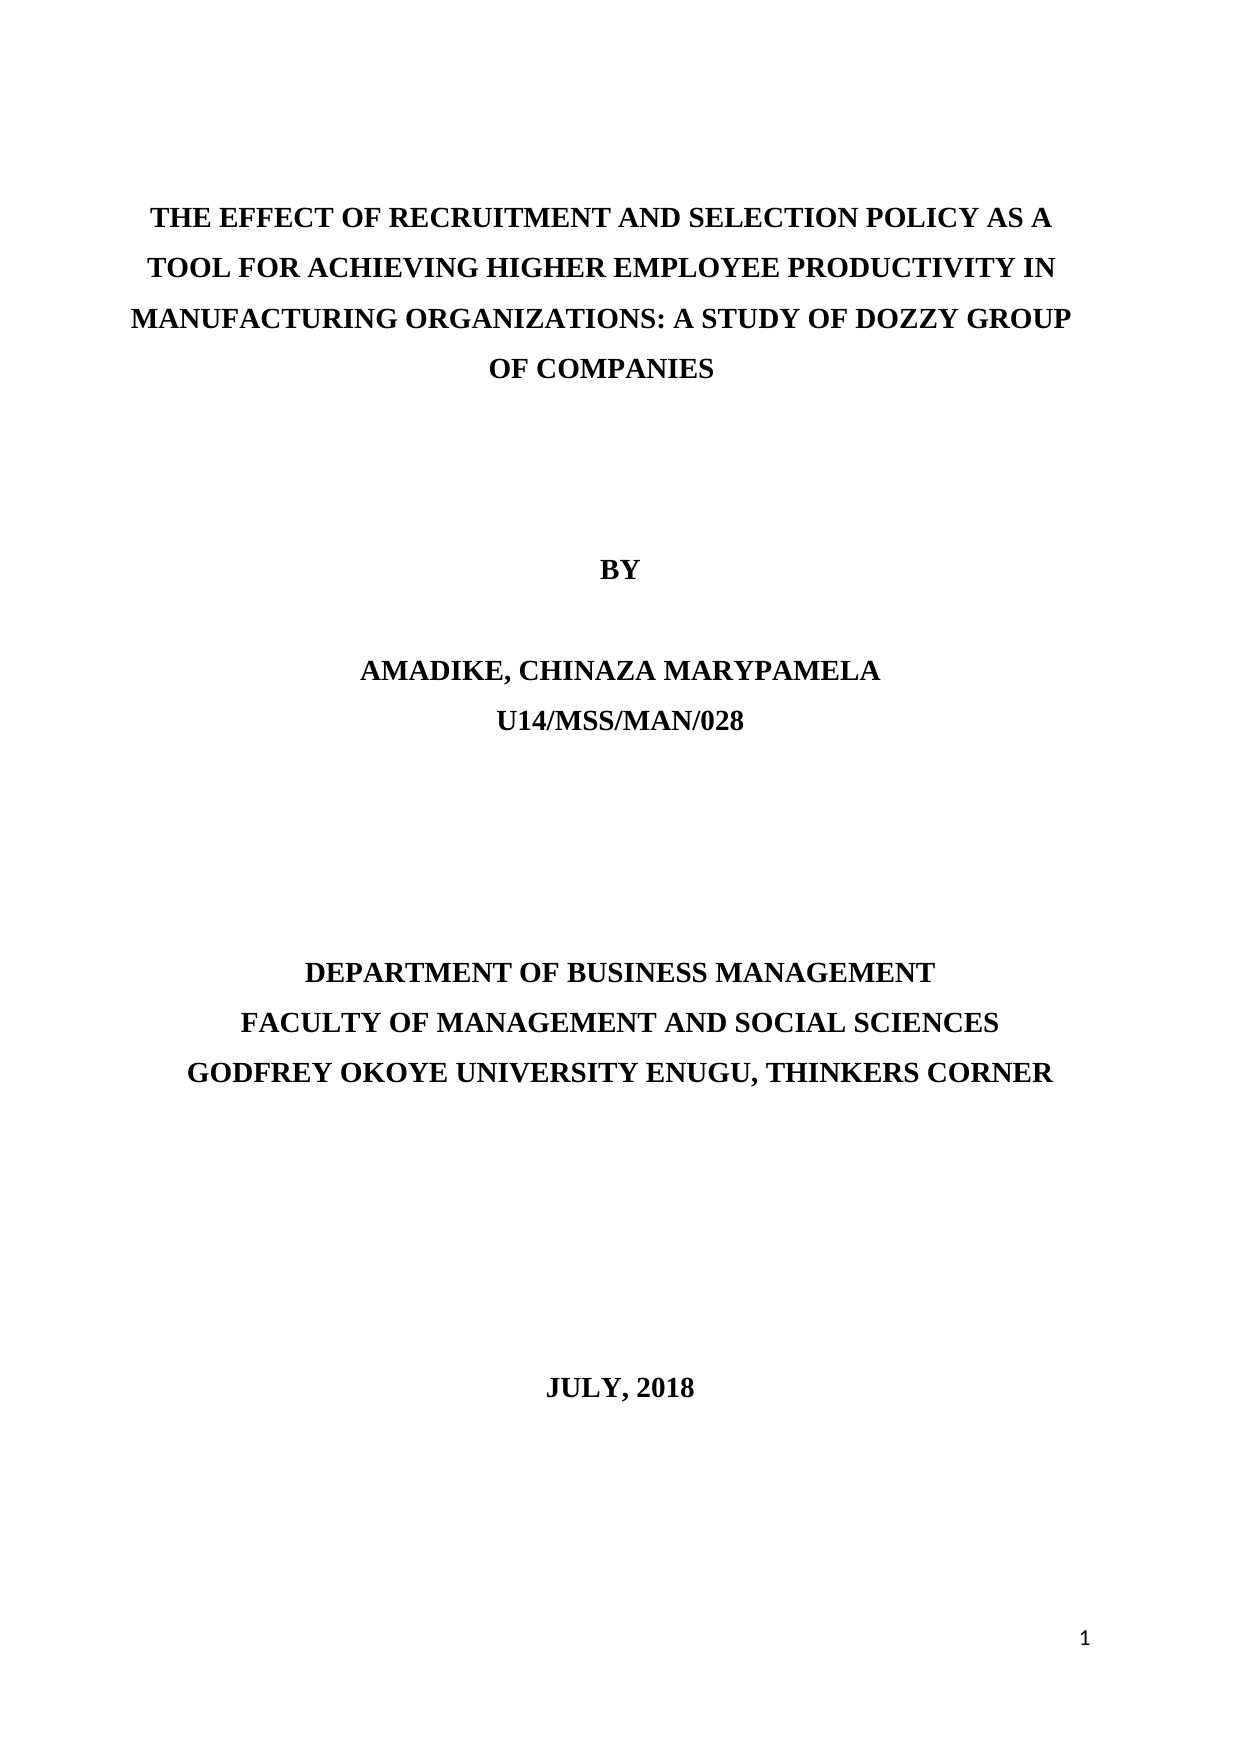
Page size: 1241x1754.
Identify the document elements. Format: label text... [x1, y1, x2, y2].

text THE EFFECT OF RECRUITMENT AND SELECTION POLICY AS A TOOL FOR ACHIEVING HIGHER EMPLOYEE PRODUCTIVITY IN MANUFACTURING ORGANIZATIONS: A STUDY OF DOZZY GROUP OF COMPANIES [112, 200, 1090, 385]
text GODFREY OKOYE UNIVERSITY ENUGU, THINKERS CORNER [150, 1056, 1090, 1089]
text DEPARTMENT OF BUSINESS MANAGEMENT [150, 955, 1090, 988]
text U14/MSS/MAN/028 [150, 703, 1090, 737]
text FACULTY OF MANAGEMENT AND SOCIAL SCIENCES [150, 1005, 1090, 1039]
text JULY, 2018 [150, 1370, 1090, 1403]
text AMADIKE, CHINAZA MARYPAMELA [150, 653, 1090, 687]
text BY [150, 552, 1090, 586]
